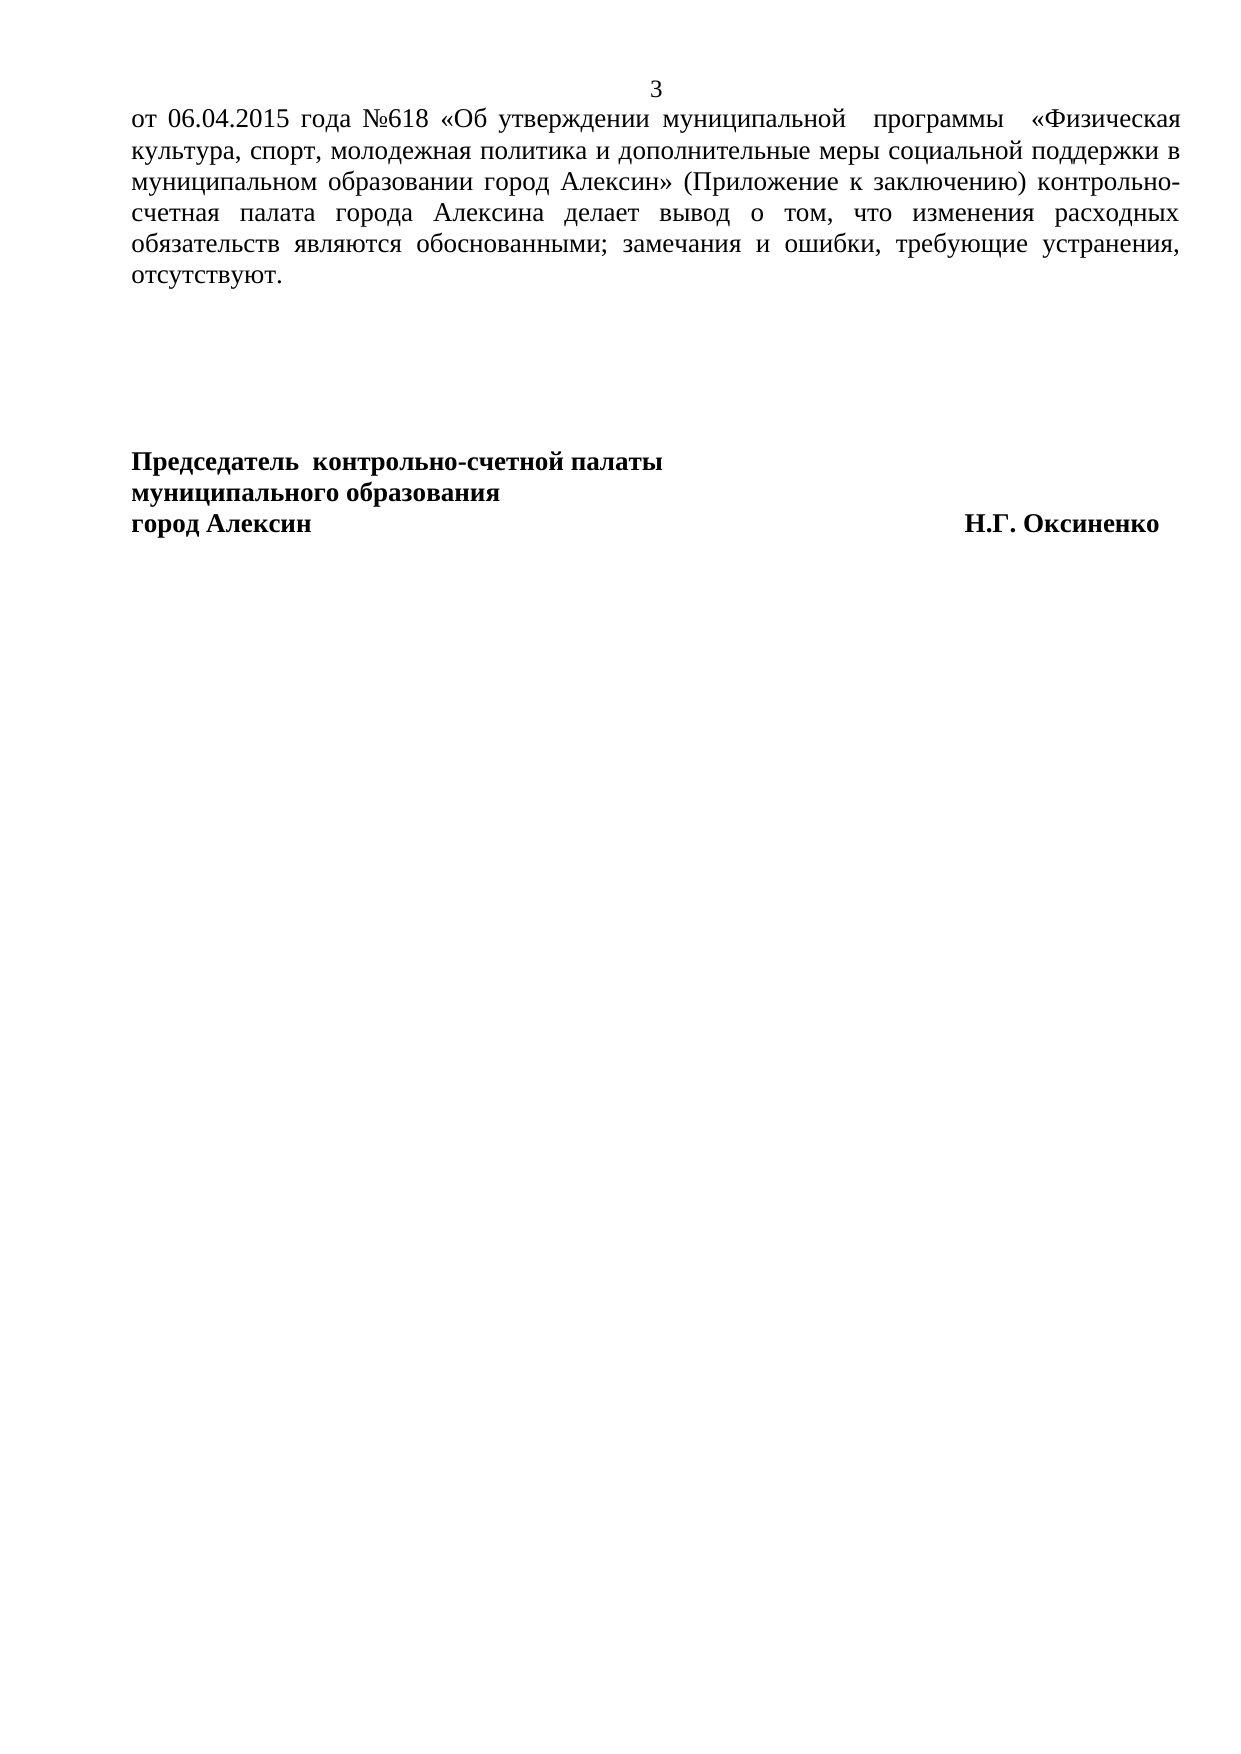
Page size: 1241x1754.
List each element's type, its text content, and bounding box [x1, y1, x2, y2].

text муниципального образования [131, 476, 1181, 507]
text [131, 103, 1181, 289]
text город Алексин Н.Г. Оксиненко [131, 507, 1181, 539]
text Председатель контрольно-счетной палаты [131, 445, 1181, 476]
